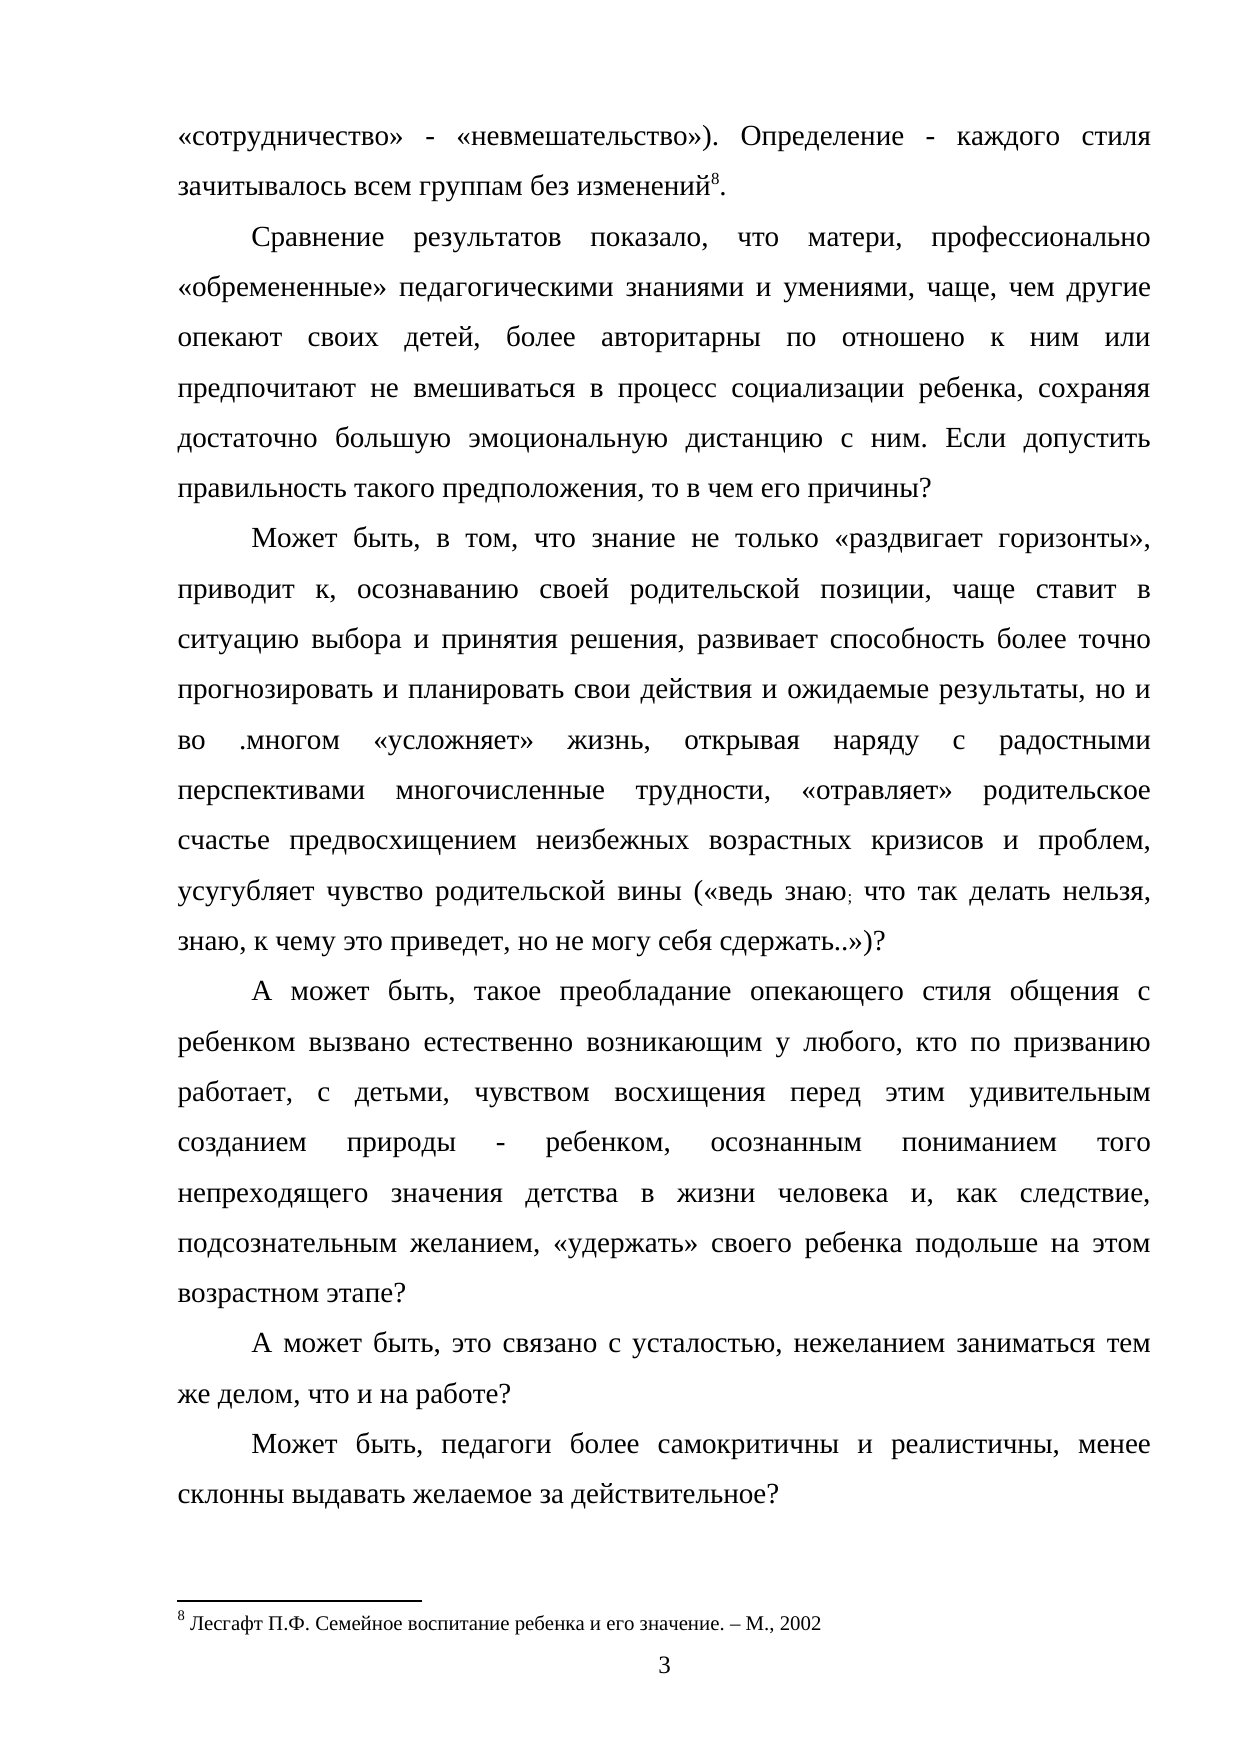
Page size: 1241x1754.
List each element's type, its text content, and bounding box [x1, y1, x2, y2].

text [177, 118, 1152, 202]
text А может быть, это связано с усталостью, нежеланием заниматься тем же делом, что и на работе? [177, 1326, 1152, 1409]
text Может быть, в том, что знание не только «раздвигает горизонты», приводит к, осознаванию своей родительской позиции, чаще ставит в ситуацию выбора и принятия решения, развивает способность более точно прогнозировать и планировать свои действия и ожидаемые результаты, но и во .многом «усложняет» жизнь, открывая наряду с радостными перспективами многочисленные трудности, «отравляет» родительское счастье предвосхищением неизбежных возрастных кризисов и проблем, усугубляет чувство родительской вины («ведь знаю; что так делать нельзя, знаю, к чему это приведет, но не могу себя сдержать..»)? [177, 521, 1152, 957]
text А может быть, такое преобладание опекающего стиля общения с ребенком вызвано естественно возникающим у любого, кто по призванию работает, с детьми, чувством восхищения перед этим удивительным созданием природы - ребенком, осознанным пониманием того непреходящего значения детства в жизни человека и, как следствие, подсознательным желанием, «удержать» своего ребенка подольше на этом возрастном этапе? [177, 973, 1152, 1309]
text Сравнение результатов показало, что матери, профессионально «обремененные» педагогическими знаниями и умениями, чаще, чем другие опекают своих детей, более авторитарны по отношено к ним или предпочитают не вмешиваться в процесс социализации ребенка, сохраняя достаточно большую эмоциональную дистанцию с ним. Если допустить правильность такого предположения, то в чем его причины? [177, 219, 1152, 504]
text Может быть, педагоги более самокритичны и реалистичны, менее склонны выдавать желаемое за действительное? [177, 1426, 1152, 1510]
